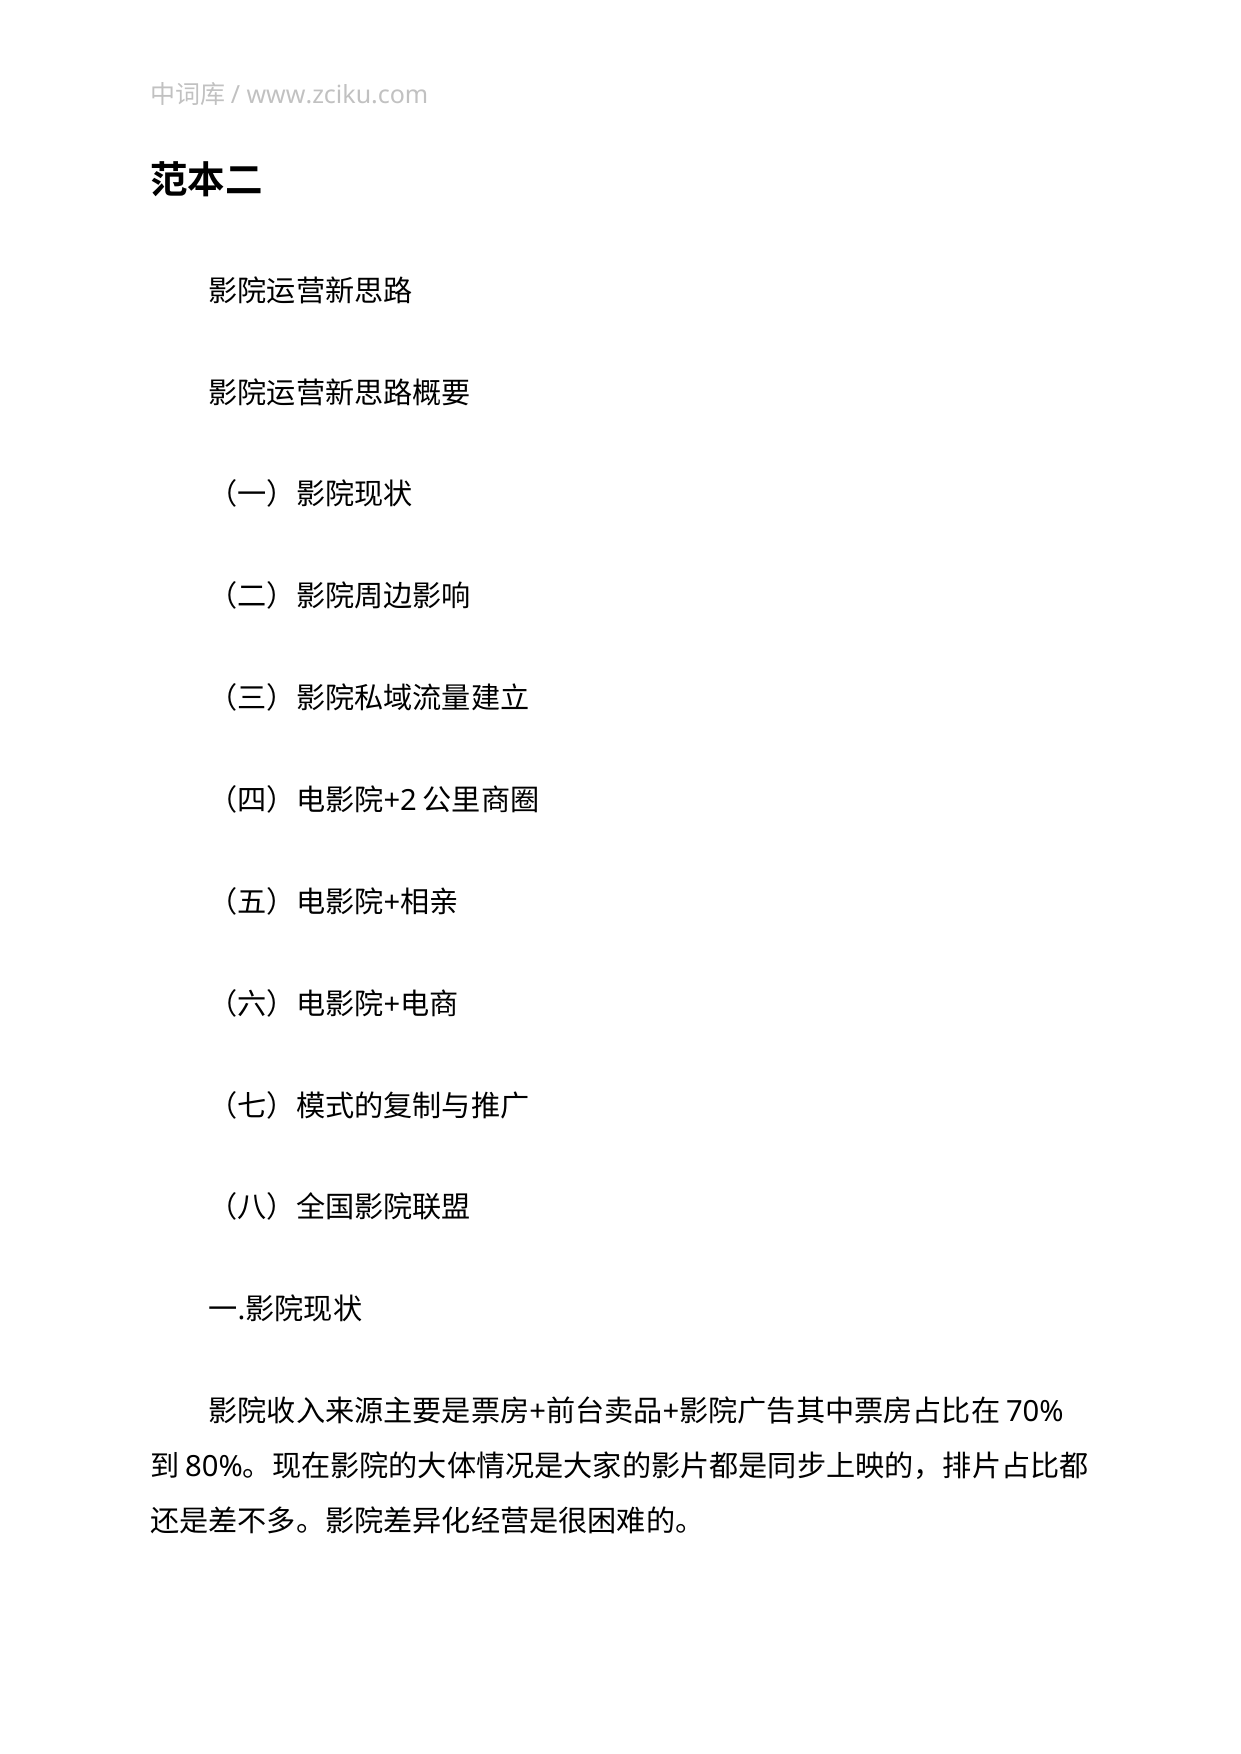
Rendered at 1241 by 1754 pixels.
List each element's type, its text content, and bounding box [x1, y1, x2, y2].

text （四）电影院+2公里商圈 [150, 776, 1090, 819]
text （五）电影院+相亲 [150, 878, 1090, 921]
text （八）全国影院联盟 [150, 1184, 1090, 1226]
text 影院运营新思路概要 [150, 369, 1090, 411]
text （七）模式的复制与推广 [150, 1082, 1090, 1124]
text （一）影院现状 [150, 471, 1090, 513]
text （六）电影院+电商 [150, 980, 1090, 1023]
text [150, 150, 1090, 204]
text 影院运营新思路 [150, 267, 1090, 310]
text （二）影院周边影响 [150, 573, 1090, 615]
text 一.影院现状 [150, 1286, 1090, 1328]
text （三）影院私域流量建立 [150, 674, 1090, 717]
text 影院收入来源主要是票房+前台卖品+影院广告其中票房占比在70%到80%。现在影院的大体情况是大家的影片都是同步上映的，排片占比都还是差不多。影院差异化经营是很困难的。 [150, 1388, 1090, 1540]
